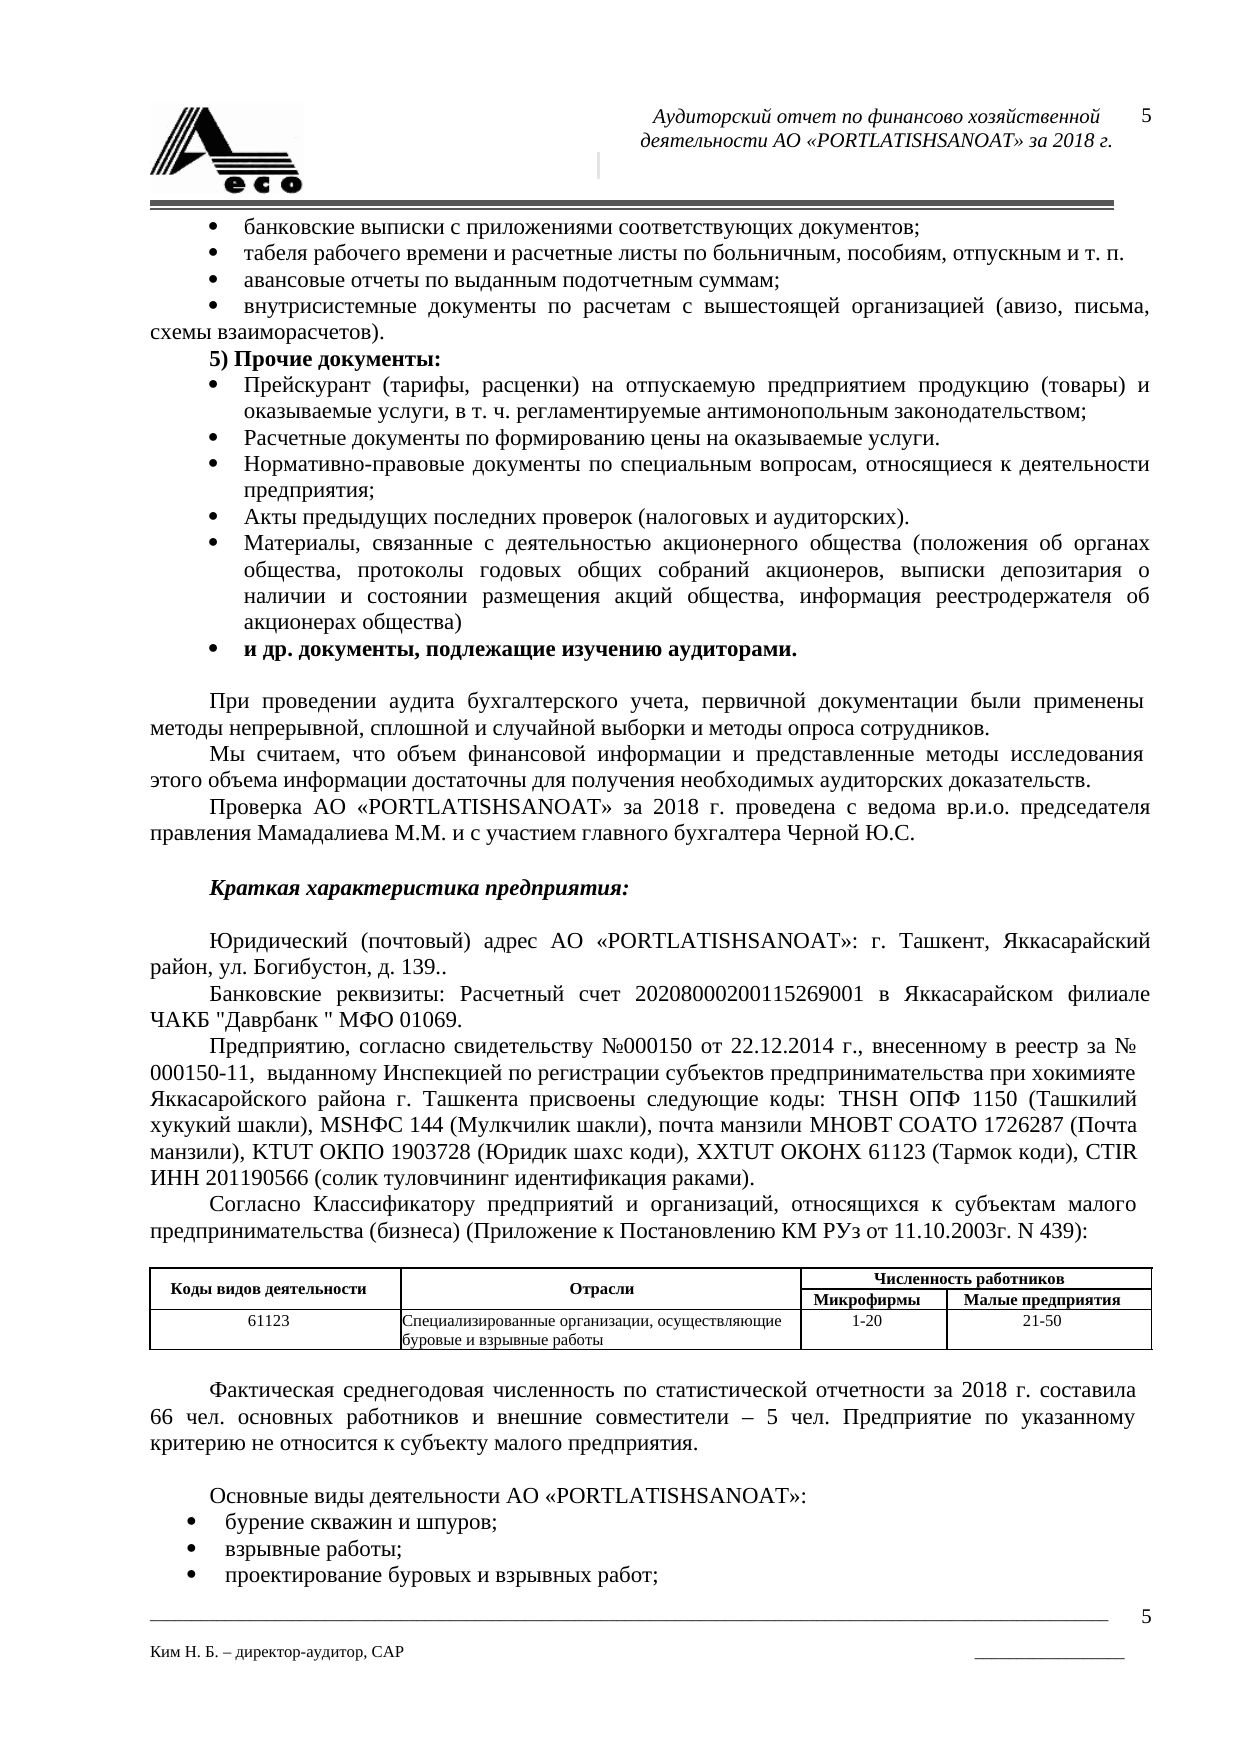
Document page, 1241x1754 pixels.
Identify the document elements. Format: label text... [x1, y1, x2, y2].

list внутрисистемные документы по расчетам с вышестоящей организацией (авизо, письма, схемы взаиморасчетов). [150, 292, 1152, 345]
list табеля рабочего времени и расчетные листы по больничным, пособиям, отпускным и т. п. [150, 239, 1152, 266]
list авансовые отчеты по выданным подотчетным суммам; [150, 266, 1152, 292]
list банковские выписки с приложениями соответствующих документов; [150, 213, 1152, 239]
list взрывные работы; [187, 1535, 1152, 1561]
list Материалы, связанные с деятельностью акционерного общества (положения об органах общества, протоколы годовых общих собраний акционеров, выписки депозитария о наличии и состоянии размещения акций общества, информация реестродержателя об акционерах общества) [209, 529, 1152, 635]
list и др. документы, подлежащие изучению аудиторами. [209, 635, 1152, 661]
table_cell 1-20 [802, 1310, 946, 1349]
list проектирование буровых и взрывных работ; [187, 1561, 1152, 1587]
table_cell 21-50 [948, 1310, 1151, 1349]
text Основные виды деятельности АО «PORTLATISHSANOAT»: [150, 1482, 1152, 1508]
text Мы считаем, что объем финансовой информации и представленные методы исследования этого объема информации достаточны для получения необходимых аудиторских доказательств. [150, 740, 1145, 793]
table_header Численность работников [802, 1269, 1151, 1288]
picture [150, 103, 305, 194]
table_cell Малые предприятия [948, 1290, 1151, 1309]
text При проведении аудита бухгалтерского учета, первичной документации были применены методы непрерывной, сплошной и случайной выборки и методы опроса сотрудников. [150, 687, 1145, 740]
list бурение скважин и шпуров; [187, 1508, 1152, 1535]
text Проверка АО «PORTLATISHSANOAT» за 2018 г. проведена с ведома вр.и.о. председателя правления Мамадалиева М.М. и с участием главного бухгалтера Черной Ю.С. [150, 793, 1152, 846]
table_cell 61123 [151, 1310, 400, 1349]
text Фактическая среднегодовая численность по статистической отчетности за 2018 г. составила 66 чел. основных работников и внешние совместители – 5 чел. Предприятие по указанному критерию не относится к субъекту малого предприятия. [150, 1377, 1137, 1456]
table_cell Микрофирмы [802, 1290, 946, 1309]
list Прейскурант (тарифы, расценки) на отпускаемую предприятием продукцию (товары) и оказываемые услуги, в т. ч. регламентируемые антимонопольным законодательством; [209, 371, 1152, 424]
list Нормативно-правовые документы по специальным вопросам, относящиеся к деятельности предприятия; [209, 450, 1152, 503]
text 5) Прочие документы: [150, 345, 1152, 371]
table_cell Специализированные организации, осуществляющие буровые и взрывные работы [402, 1310, 800, 1349]
text Краткая характеристика предприятия: [150, 874, 1152, 901]
list Акты предыдущих последних проверок (налоговых и аудиторских). [209, 503, 1152, 529]
text Предприятию, согласно свидетельству №000150 от 22.12.2014 г., внесенному в реестр за № 000150-11, выданному Инспекцией по регистрации субъектов предпринимательства при хокимияте Яккасаройского района г. Ташкента присвоены следующие коды: THSH ОПФ 1150 (Ташкилий хукукий шакли), MSHФС 144 (Мулкчилик шакли), почта манзили MHOBT СОАТО 1726287 (Почта манзили), KTUT ОКПО 1903728 (Юридик шахс коди), XXTUT ОКОНХ 61123 (Тармок коди), CTIR ИНН 201190566 (солик туловчининг идентификация раками). [150, 1032, 1137, 1191]
text Юридический (почтовый) адрес АО «PORTLATISHSANOAT»: г. Ташкент, Яккасарайский район, ул. Богибустон, д. 139.. [150, 927, 1152, 980]
list Расчетные документы по формированию цены на оказываемые услуги. [209, 424, 1152, 450]
table_header Коды видов деятельности [151, 1269, 400, 1309]
text Банковские реквизиты: Расчетный счет 20208000200115269001 в Яккасарайском филиале ЧАКБ "Даврбанк " МФО 01069. [150, 980, 1152, 1032]
text Согласно Классификатору предприятий и организаций, относящихся к субъектам малого предпринимательства (бизнеса) (Приложение к Постановлению КМ РУз от 11.10.2003г. N 439): [150, 1191, 1137, 1243]
table_header Отрасли [402, 1269, 800, 1309]
